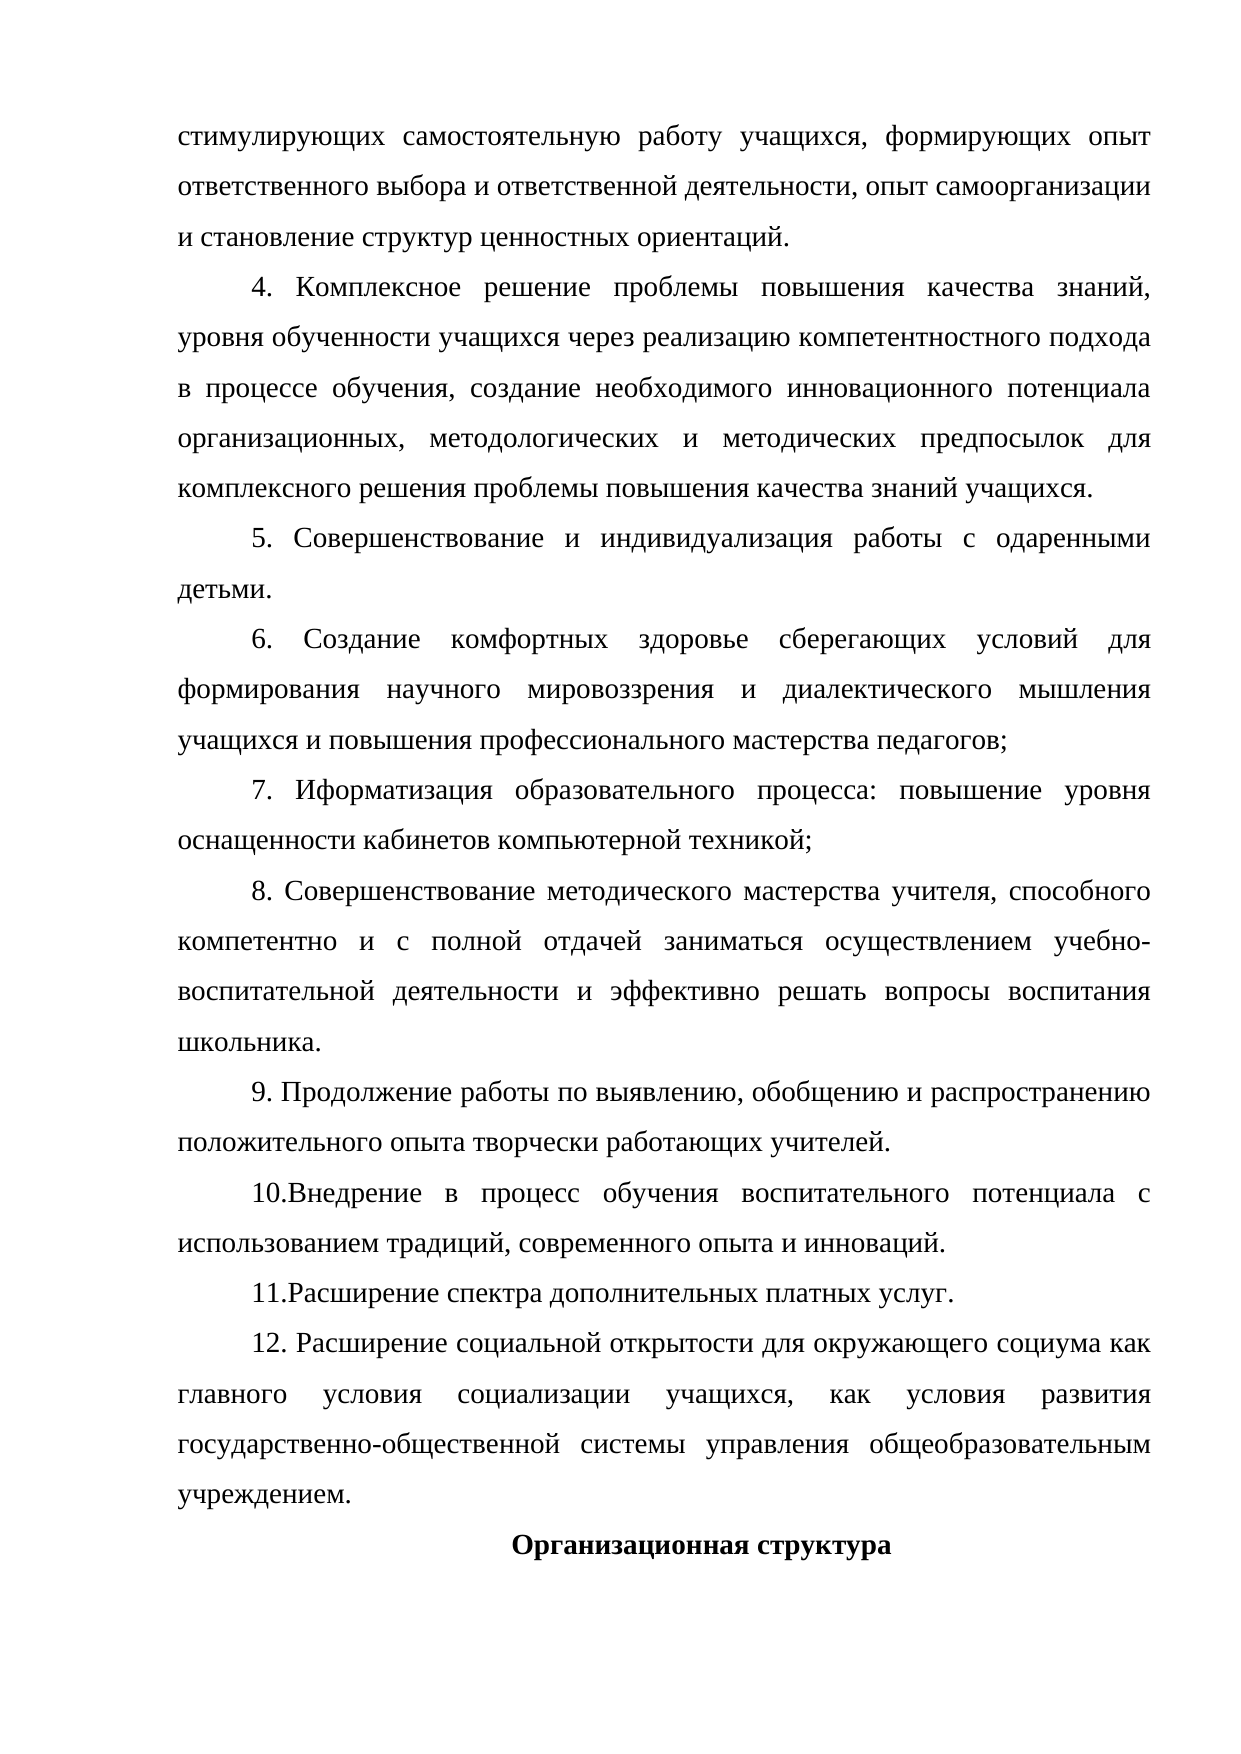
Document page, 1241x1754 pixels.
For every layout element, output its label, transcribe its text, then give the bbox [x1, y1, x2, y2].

text 4. Комплексное решение проблемы повышения качества знаний, уровня обученности учащихся через реализацию компетентностного подхода в процессе обучения, создание необходимого инновационного потенциала организационных, методологических и методических предпосылок для комплексного решения проблемы повышения качества знаний учащихся. [177, 269, 1152, 504]
text 12. Расширение социальной открытости для окружающего социума как главного условия социализации учащихся, как условия развития государственно-общественной системы управления общеобразовательным учреждением. [177, 1326, 1152, 1510]
text 6. Создание комфортных здоровье сберегающих условий для формирования научного мировоззрения и диалектического мышления учащихся и повышения профессионального мастерства педагогов; [177, 621, 1152, 755]
text 7. Иформатизация образовательного процесса: повышение уровня оснащенности кабинетов компьютерной техникой; [177, 772, 1152, 856]
text 10.Внедрение в процесс обучения воспитательного потенциала с использованием традиций, современного опыта и инноваций. [177, 1175, 1152, 1258]
text Организационная структура [177, 1527, 1152, 1560]
text 11.Расширение спектра дополнительных платных услуг. [177, 1275, 1152, 1309]
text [177, 118, 1152, 252]
text 9. Продолжение работы по выявлению, обобщению и распространению положительного опыта творчески работающих учителей. [177, 1074, 1152, 1158]
text 8. Совершенствование методического мастерства учителя, способного компетентно и с полной отдачей заниматься осуществлением учебно- воспитательной деятельности и эффективно решать вопросы воспитания школьника. [177, 873, 1152, 1057]
text 5. Совершенствование и индивидуализация работы с одаренными детьми. [177, 521, 1152, 604]
